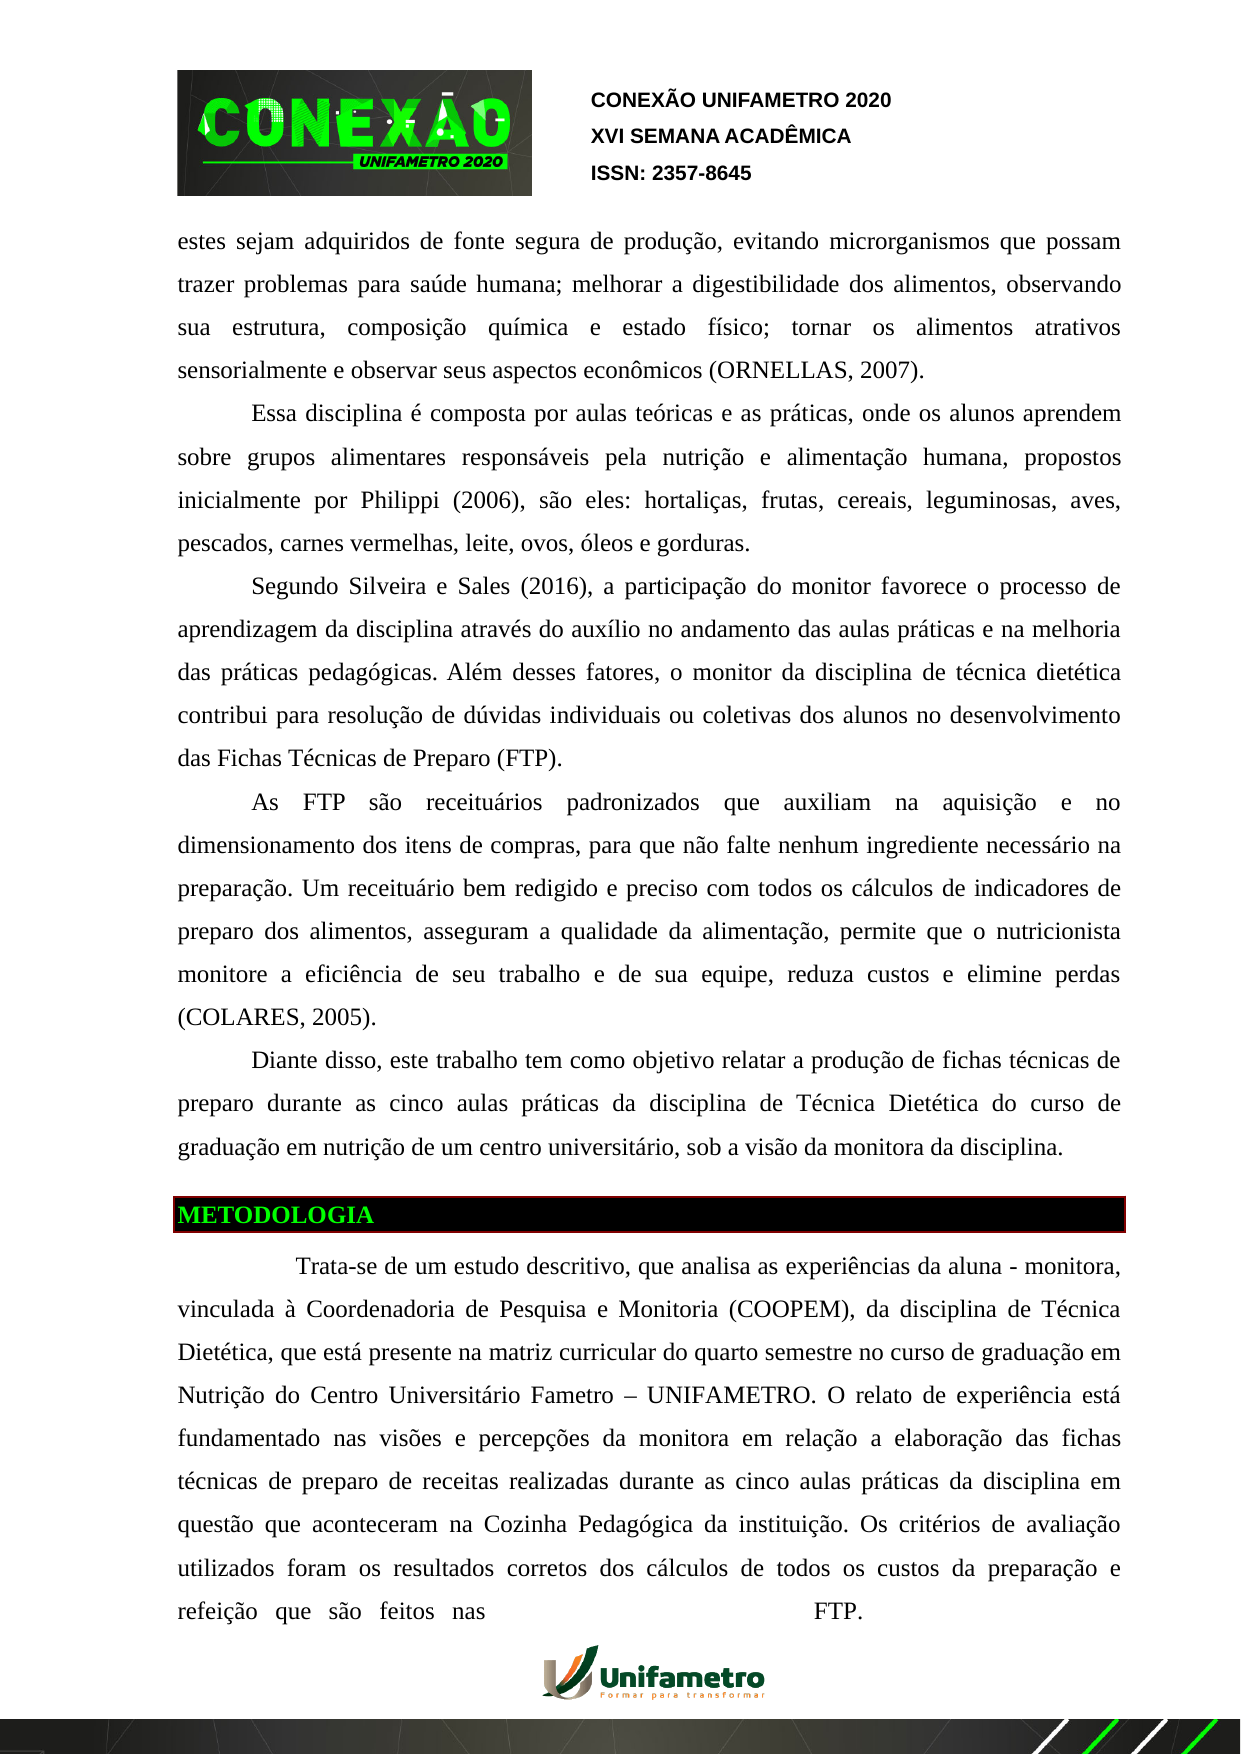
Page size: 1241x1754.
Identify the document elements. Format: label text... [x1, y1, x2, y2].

text Segundo Silveira e Sales (2016), a participação do monitor favorece o processo de aprendizagem da disciplina através do auxílio no andamento das aulas práticas e na melhoria das práticas pedagógicas. Além desses fatores, o monitor da disciplina de técnica dietética contribui para resolução de dúvidas individuais ou coletivas dos alunos no desenvolvimento das Fichas Técnicas de Preparo (FTP). [177, 571, 1122, 772]
text Trata-se de um estudo descritivo, que analisa as experiências da aluna - monitora, vinculada à Coordenadoria de Pesquisa e Monitoria (COOPEM), da disciplina de Técnica Dietética, que está presente na matriz curricular do quarto semestre no curso de graduação em Nutrição do Centro Universitário Fametro – UNIFAMETRO. O relato de experiência está fundamentado nas visões e percepções da monitora em relação a elaboração das fichas técnicas de preparo de receitas realizadas durante as cinco aulas práticas da disciplina em questão que aconteceram na Cozinha Pedagógica da instituição. Os critérios de avaliação utilizados foram os resultados corretos dos cálculos de todos os custos da preparação e refeição que são feitos nas FTP. [177, 1251, 1122, 1624]
text As FTP são receituários padronizados que auxiliam na aquisição e no dimensionamento dos itens de compras, para que não falte nenhum ingrediente necessário na preparação. Um receituário bem redigido e preciso com todos os cálculos de indicadores de preparo dos alimentos, asseguram a qualidade da alimentação, permite que o nutricionista monitore a eficiência de seu trabalho e de sua equipe, reduza custos e elimine perdas (COLARES, 2005). [177, 787, 1122, 1031]
text Diante disso, este trabalho tem como objetivo relatar a produção de fichas técnicas de preparo durante as cinco aulas práticas da disciplina de Técnica Dietética do curso de graduação em nutrição de um centro universitário, sob a visão da monitora da disciplina. [177, 1045, 1122, 1160]
text Essa disciplina é composta por aulas teóricas e as práticas, onde os alunos aprendem sobre grupos alimentares responsáveis pela nutrição e alimentação humana, propostos inicialmente por Philippi (2006), são eles: hortaliças, frutas, cereais, leguminosas, aves, pescados, carnes vermelhas, leite, ovos, óleos e gorduras. [177, 398, 1122, 557]
picture [177, 70, 532, 196]
text METODOLOGIA [175, 1198, 1124, 1231]
picture [0, 1624, 1241, 1754]
